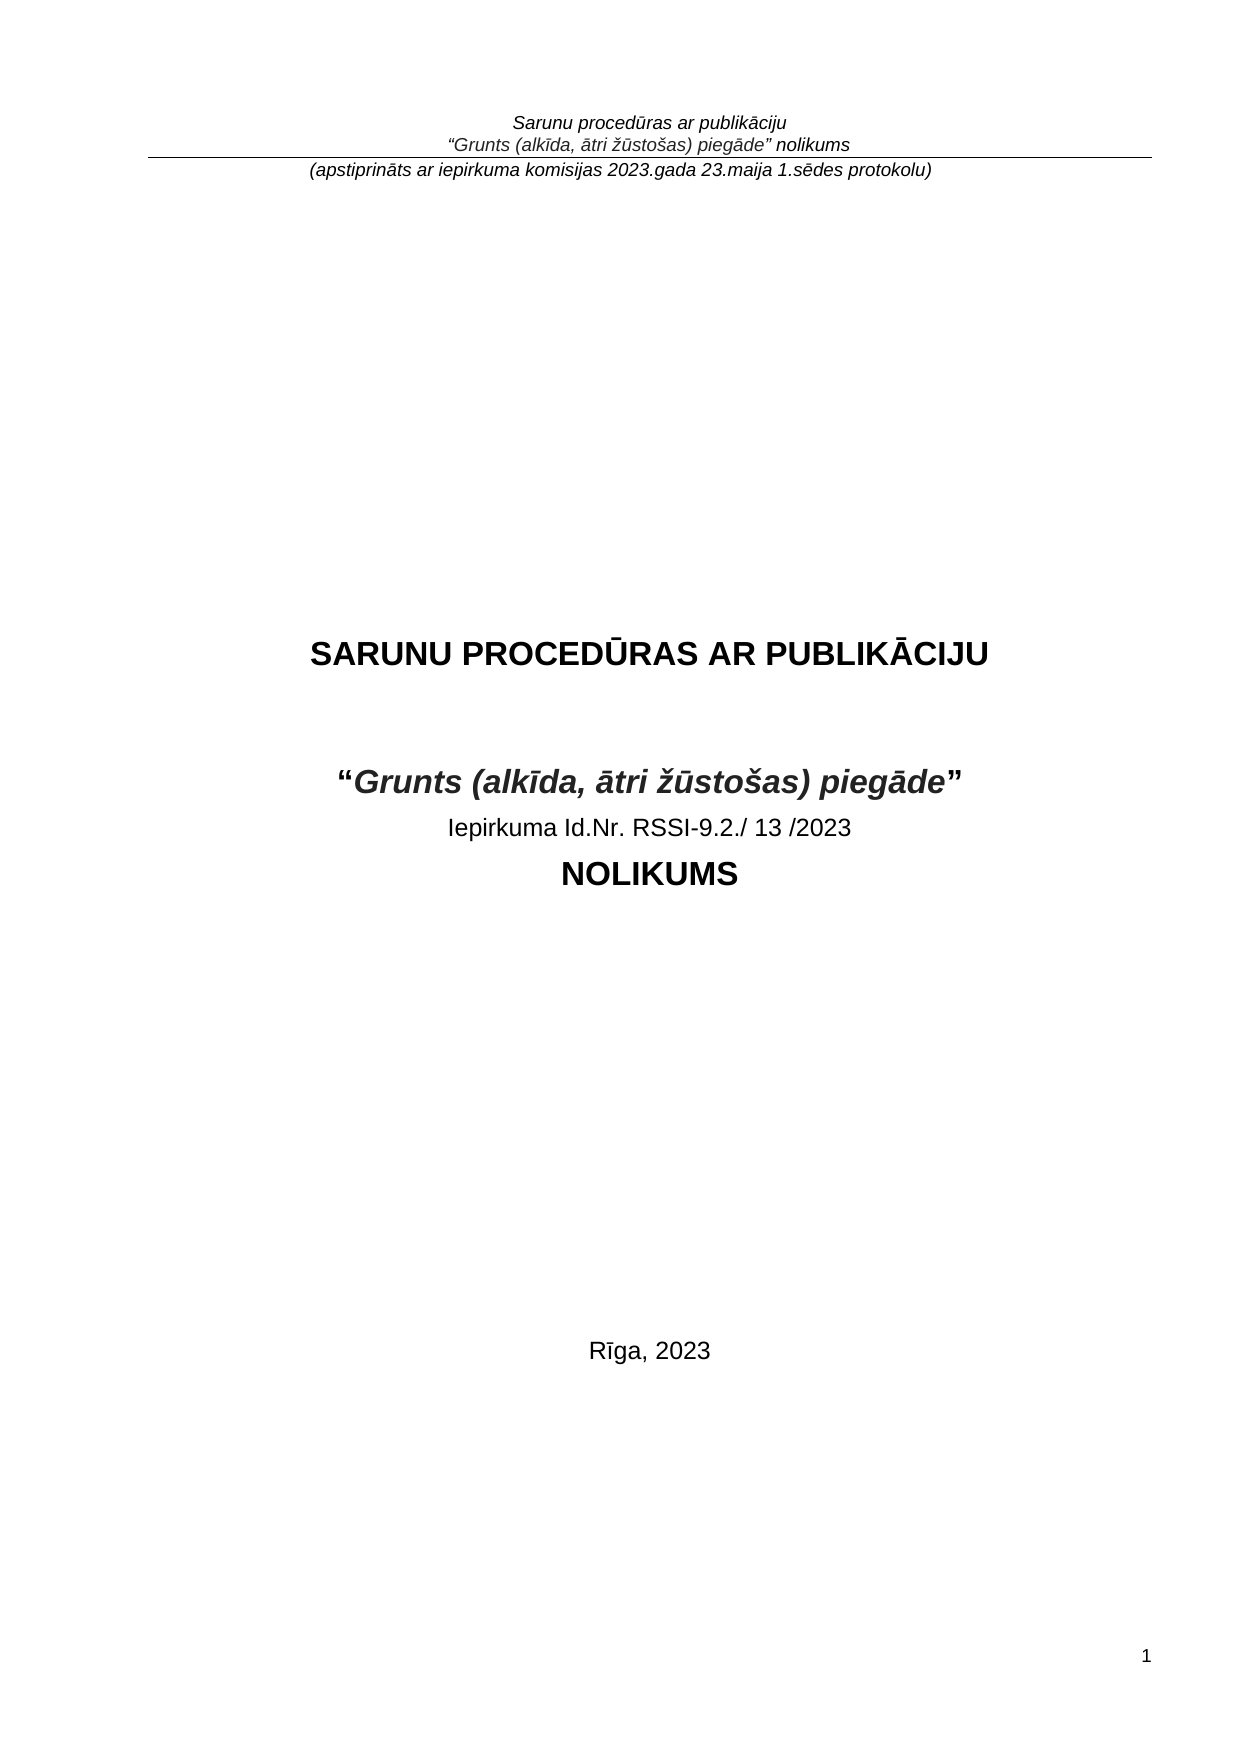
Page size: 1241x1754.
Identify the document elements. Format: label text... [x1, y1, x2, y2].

text (apstiprināts ar iepirkuma komisijas 2023.gada 23.maija 1.sēdes protokolu) [91, 158, 1152, 180]
text Rīga, 2023 [148, 1336, 1152, 1365]
text Sarunu procedūras ar publikāciju [148, 112, 1152, 134]
text Iepirkuma Id.Nr. RSSI-9.2./ 13 /2023 [148, 813, 1152, 841]
text SARUNU PROCEDŪRAS AR PUBLIKĀCIJU [148, 634, 1152, 672]
text “Grunts (alkīda, ātri žūstošas) piegāde” [148, 762, 1152, 800]
text “Grunts (alkīda, ātri žūstošas) piegāde” nolikums [148, 134, 1152, 157]
text NOLIKUMS [148, 854, 1152, 892]
